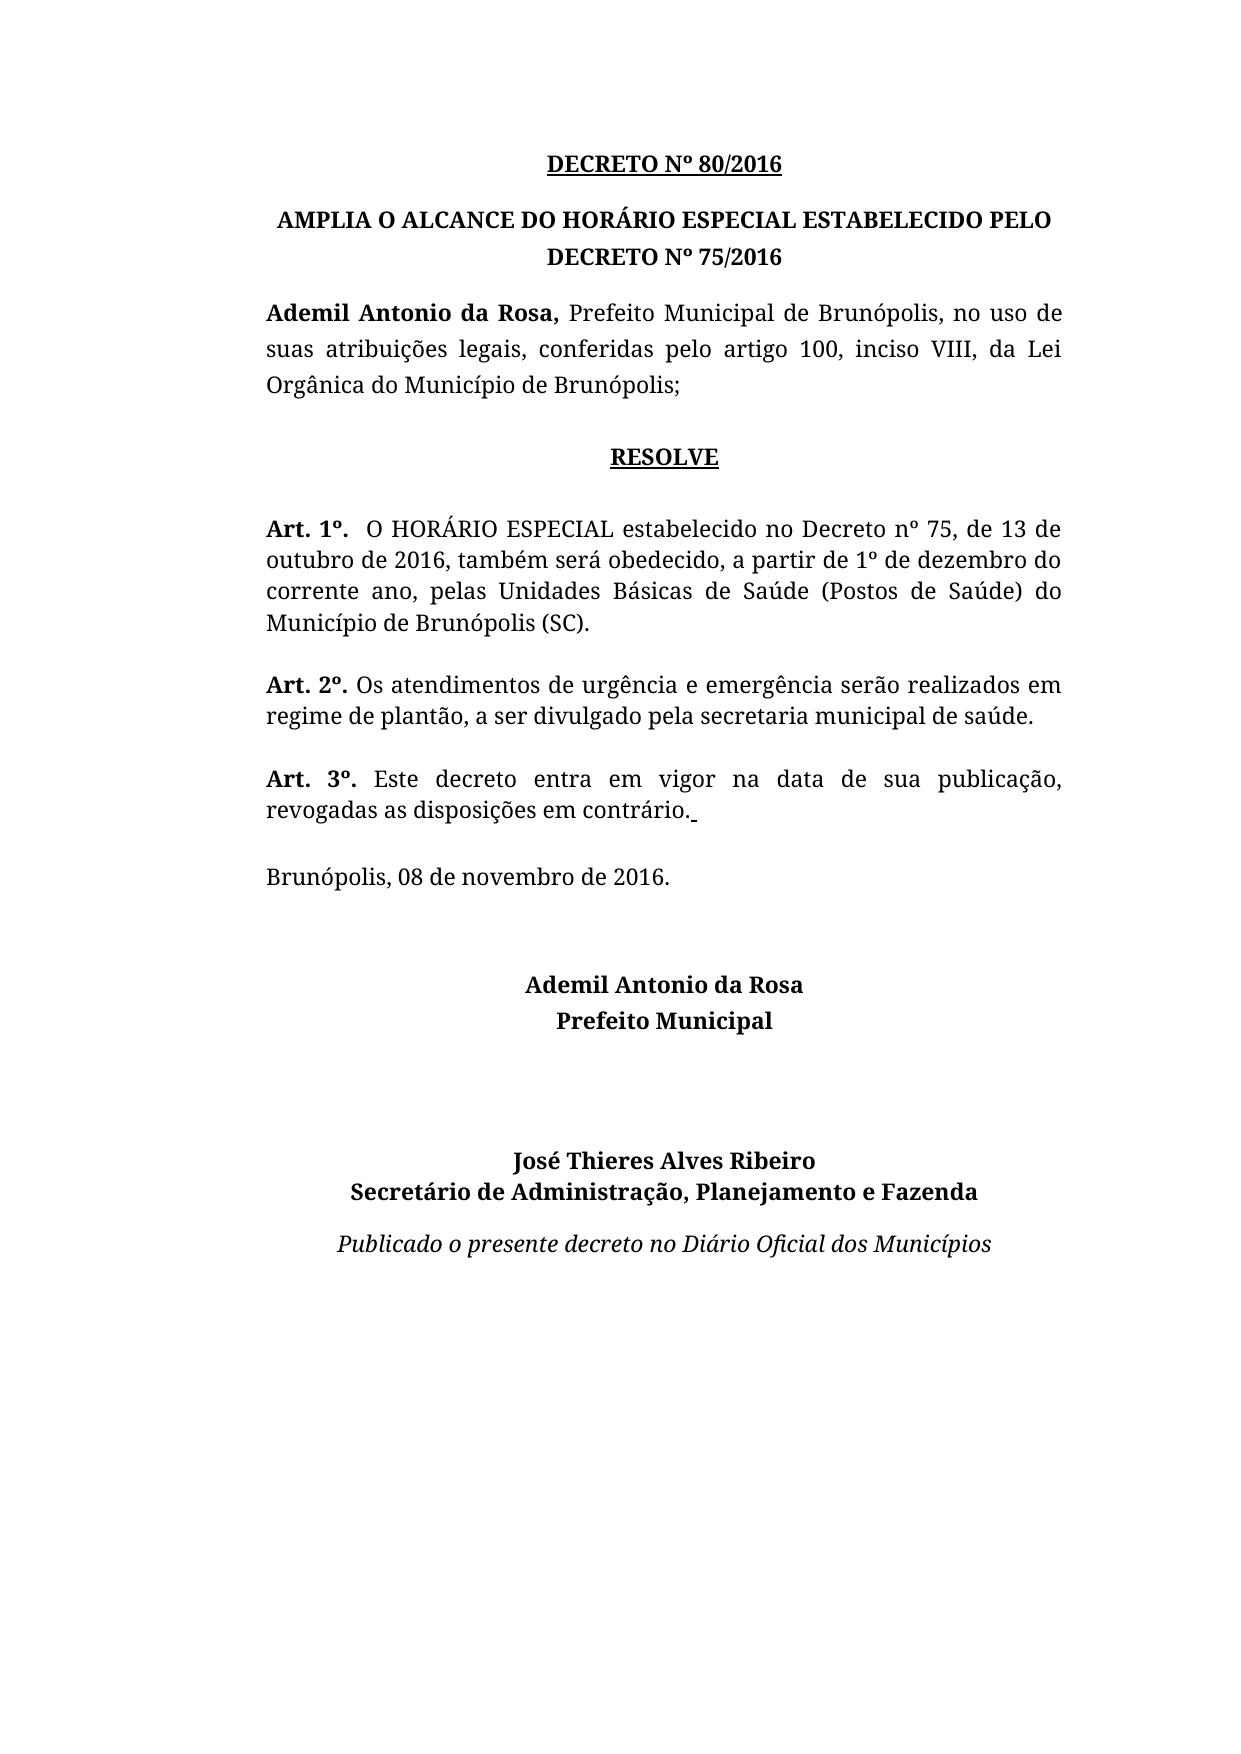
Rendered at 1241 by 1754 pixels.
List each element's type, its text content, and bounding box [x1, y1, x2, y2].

text Publicado o presente decreto no Diário Oficial dos Municípios [266, 1228, 1063, 1259]
title Art. 1º. O HORÁRIO ESPECIAL estabelecido no Decreto nº 75, de 13 de outubro de 2016, também será obedecido, a partir de 1º de dezembro do corrente ano, pelas Unidades Básicas de Saúde (Postos de Saúde) do Município de Brunópolis (SC). [266, 513, 1063, 638]
title Art. 2º. Os atendimentos de urgência e emergência serão realizados em regime de plantão, a ser divulgado pela secretaria municipal de saúde. [266, 669, 1063, 732]
text DECRETO Nº 80/2016 [266, 148, 1063, 179]
text AMPLIA O ALCANCE DO HORÁRIO ESPECIAL ESTABELECIDO PELO DECRETO Nº 75/2016 [266, 204, 1063, 272]
text Secretário de Administração, Planejamento e Fazenda [266, 1176, 1063, 1207]
title Ademil Antonio da Rosa, Prefeito Municipal de Brunópolis, no uso de suas atribuições legais, conferidas pelo artigo 100, inciso VIII, da Lei Orgânica do Município de Brunópolis; [266, 297, 1063, 400]
text José Thieres Alves Ribeiro [266, 1145, 1063, 1176]
title RESOLVE [266, 441, 1063, 472]
text Prefeito Municipal [266, 1005, 1063, 1036]
title Art. 3º. Este decreto entra em vigor na data de sua publicação, revogadas as disposições em contrário. [266, 763, 1063, 825]
title Brunópolis, 08 de novembro de 2016. [266, 861, 1063, 892]
text Ademil Antonio da Rosa [266, 969, 1063, 1000]
